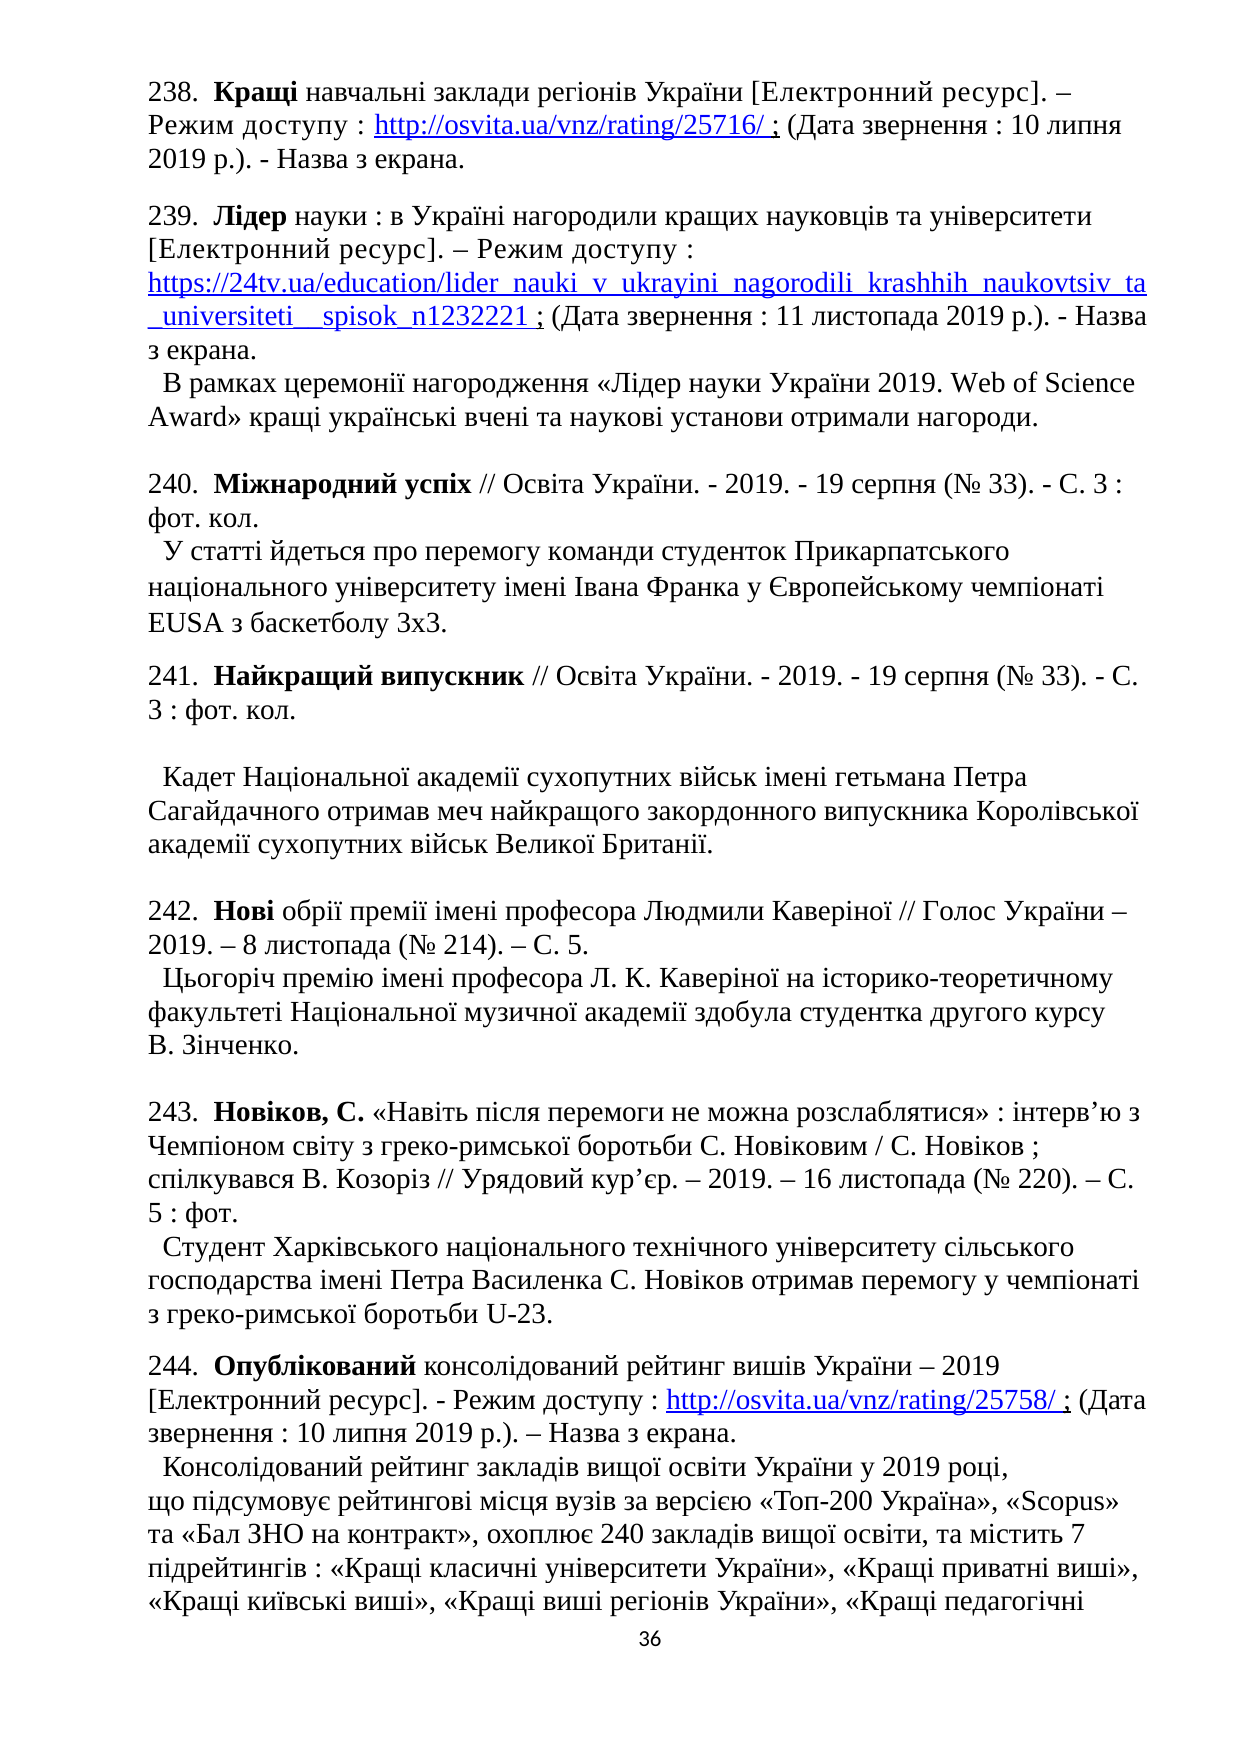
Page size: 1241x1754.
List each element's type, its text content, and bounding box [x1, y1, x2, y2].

text 239. Лідер науки : в Україні нагородили кращих науковців та університети [Електронний ресурс]. – Режим доступу : https://24tv.ua/education/lider_nauki_v_ukrayini_nagorodili_krashhih_naukovtsiv_ta_universiteti__spisok_n1232221 ; (Дата звернення : 11 листопада 2019 р.). - Назва з екрана. [148, 198, 1152, 366]
subtitle 238. Кращі навчальні заклади регіонів України [Електронний ресурс]. – Режим доступу : http://osvita.ua/vnz/rating/25716/ ; (Дата звернення : 10 липня 2019 р.). - Назва з екрана. [148, 74, 1152, 174]
text 242. Нові обрії премії імені професора Людмили Каверіної // Голос України – 2019. – 8 листопада (№ 214). – С. 5. [148, 893, 1152, 960]
text 241. Найкращий випускник // Освіта України. - 2019. - 19 серпня (№ 33). - С. 3 : фот. кол. [148, 658, 1152, 726]
text 243. Новіков, С. «Навіть після перемоги не можна розслаблятися» : інтерв’ю з Чемпіоном світу з греко-римської боротьби С. Новіковим / С. Новіков ; спілкувався В. Козоріз // Урядовий кур’єр. – 2019. – 16 листопада (№ 220). – С. 5 : фот. [148, 1094, 1152, 1229]
text 240. Міжнародний успіх // Освіта України. - 2019. - 19 серпня (№ 33). - С. 3 : фот. кол. [148, 466, 1152, 533]
text В. Зінченко. [148, 1027, 1152, 1061]
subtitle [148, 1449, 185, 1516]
subtitle 244. Опублікований консолідований рейтинг вишів України – 2019 [Електронний ресурс]. - Режим доступу : http://osvita.ua/vnz/rating/25758/ ; (Дата звернення : 10 липня 2019 р.). – Назва з екрана. [148, 1348, 1152, 1449]
text Студент Харківського національного технічного університету сільського господарства імені Петра Василенка С. Новіков отримав перемогу у чемпіонаті з греко-римської боротьби U-23. [148, 1229, 1152, 1329]
text У статті йдеться про перемогу команди студенток Прикарпатського національного університету імені Івана Франка у Європейському чемпіонаті EUSA з баскетболу 3х3. [148, 533, 1152, 639]
text Цьогоріч премію імені професора Л. К. Каверіної на історико-теоретичному факультеті Національної музичної академії здобула студентка другого курсу [148, 960, 1152, 1027]
text Кадет Національної академії сухопутних військ імені гетьмана Петра Сагайдачного отримав меч найкращого закордонного випускника Королівської академії сухопутних військ Великої Британії. [148, 759, 1152, 860]
